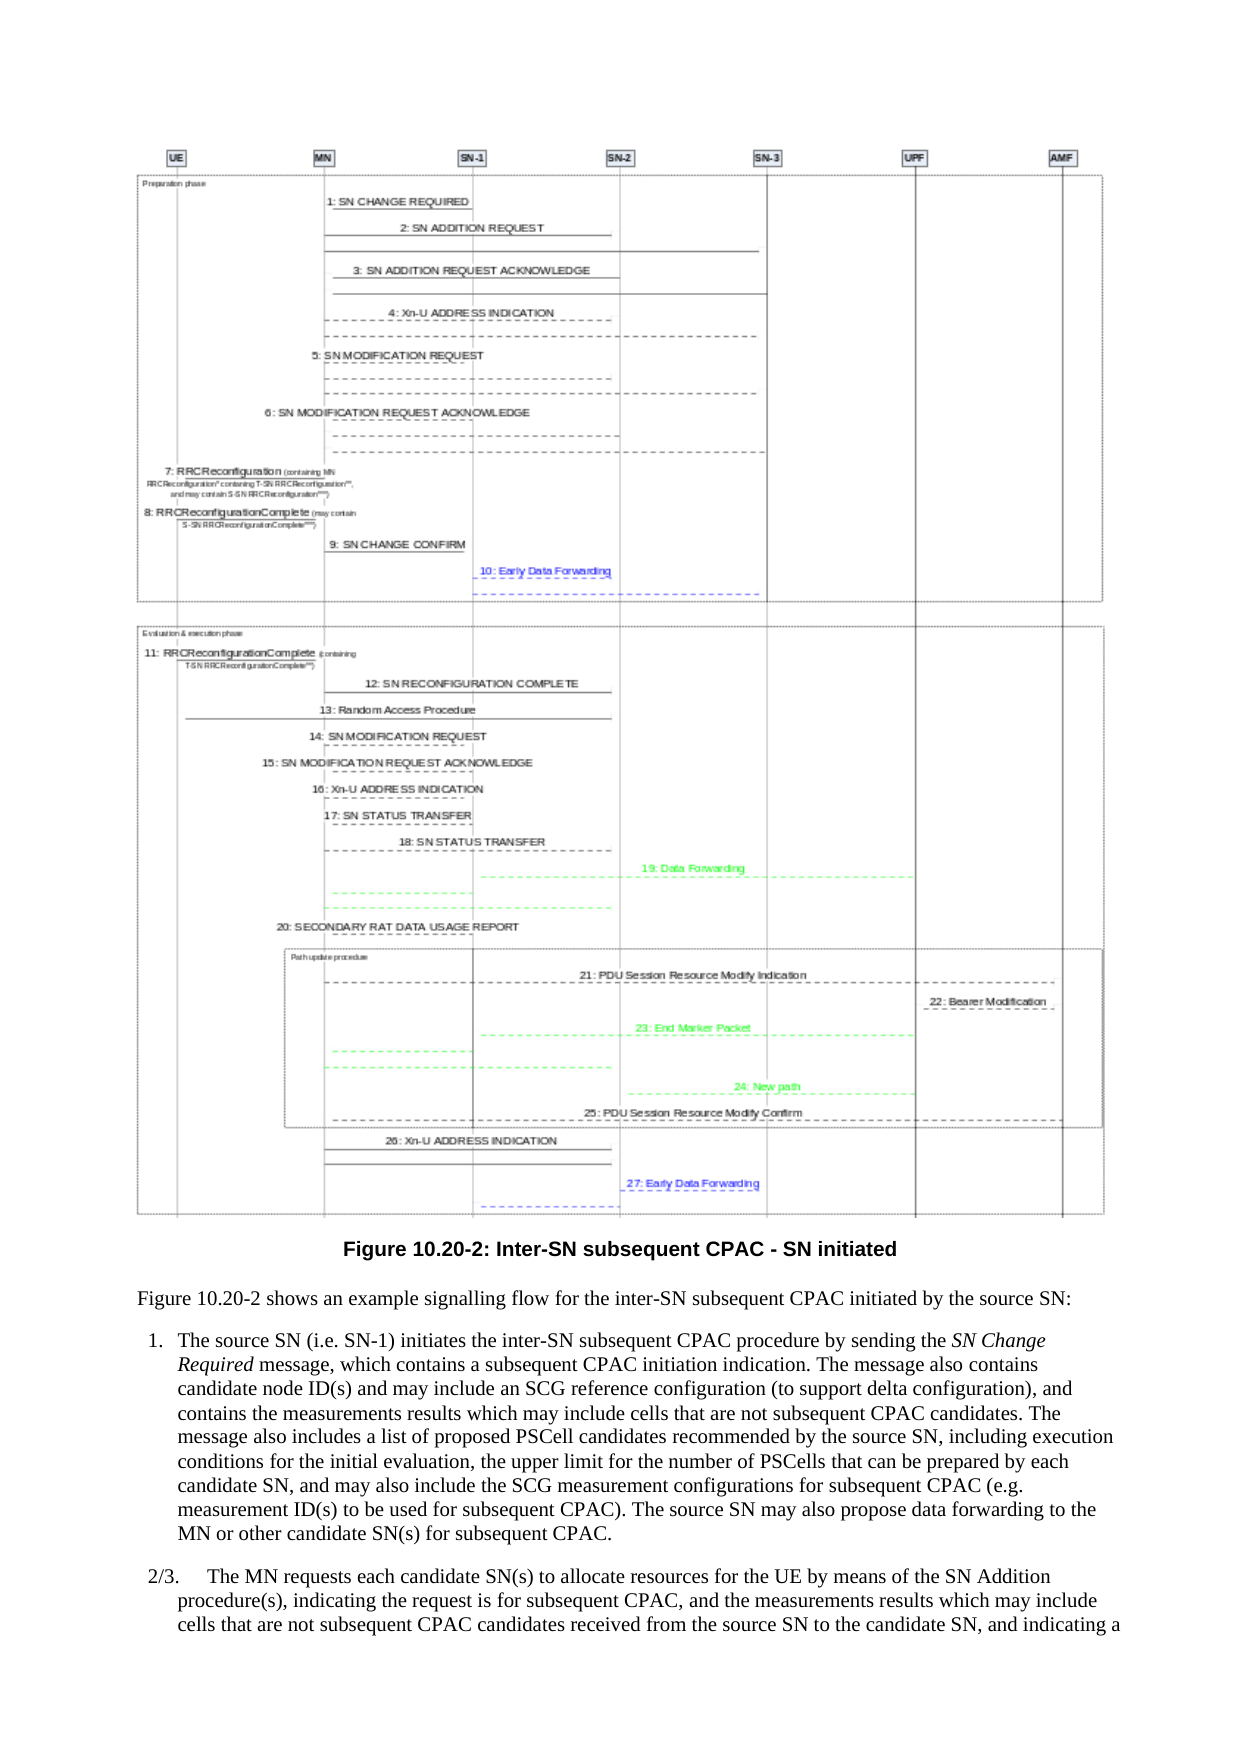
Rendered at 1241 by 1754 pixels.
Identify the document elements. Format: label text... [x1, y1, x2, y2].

text 1. The source SN (i.e. SN-1) initiates the inter-SN subsequent CPAC procedure by sending the SN Change Required message, which contains a subsequent CPAC initiation indication. The message also contains candidate node ID(s) and may include an SCG reference configuration (to support delta configuration), and contains the measurements results which may include cells that are not subsequent CPAC candidates. The message also includes a list of proposed PSCell candidates recommended by the source SN, including execution conditions for the initial evaluation, the upper limit for the number of PSCells that can be prepared by each candidate SN, and may also include the SCG measurement configurations for subsequent CPAC (e.g. measurement ID(s) to be used for subsequent CPAC). The source SN may also propose data forwarding to the MN or other candidate SN(s) for subsequent CPAC. [148, 1328, 1122, 1545]
text Figure 10.20-2: Inter-SN subsequent CPAC - SN initiated [118, 1236, 1122, 1260]
text Figure 10.20-2 shows an example signalling flow for the inter-SN subsequent CPAC initiated by the source SN: [137, 1285, 1122, 1309]
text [148, 1563, 1122, 1636]
